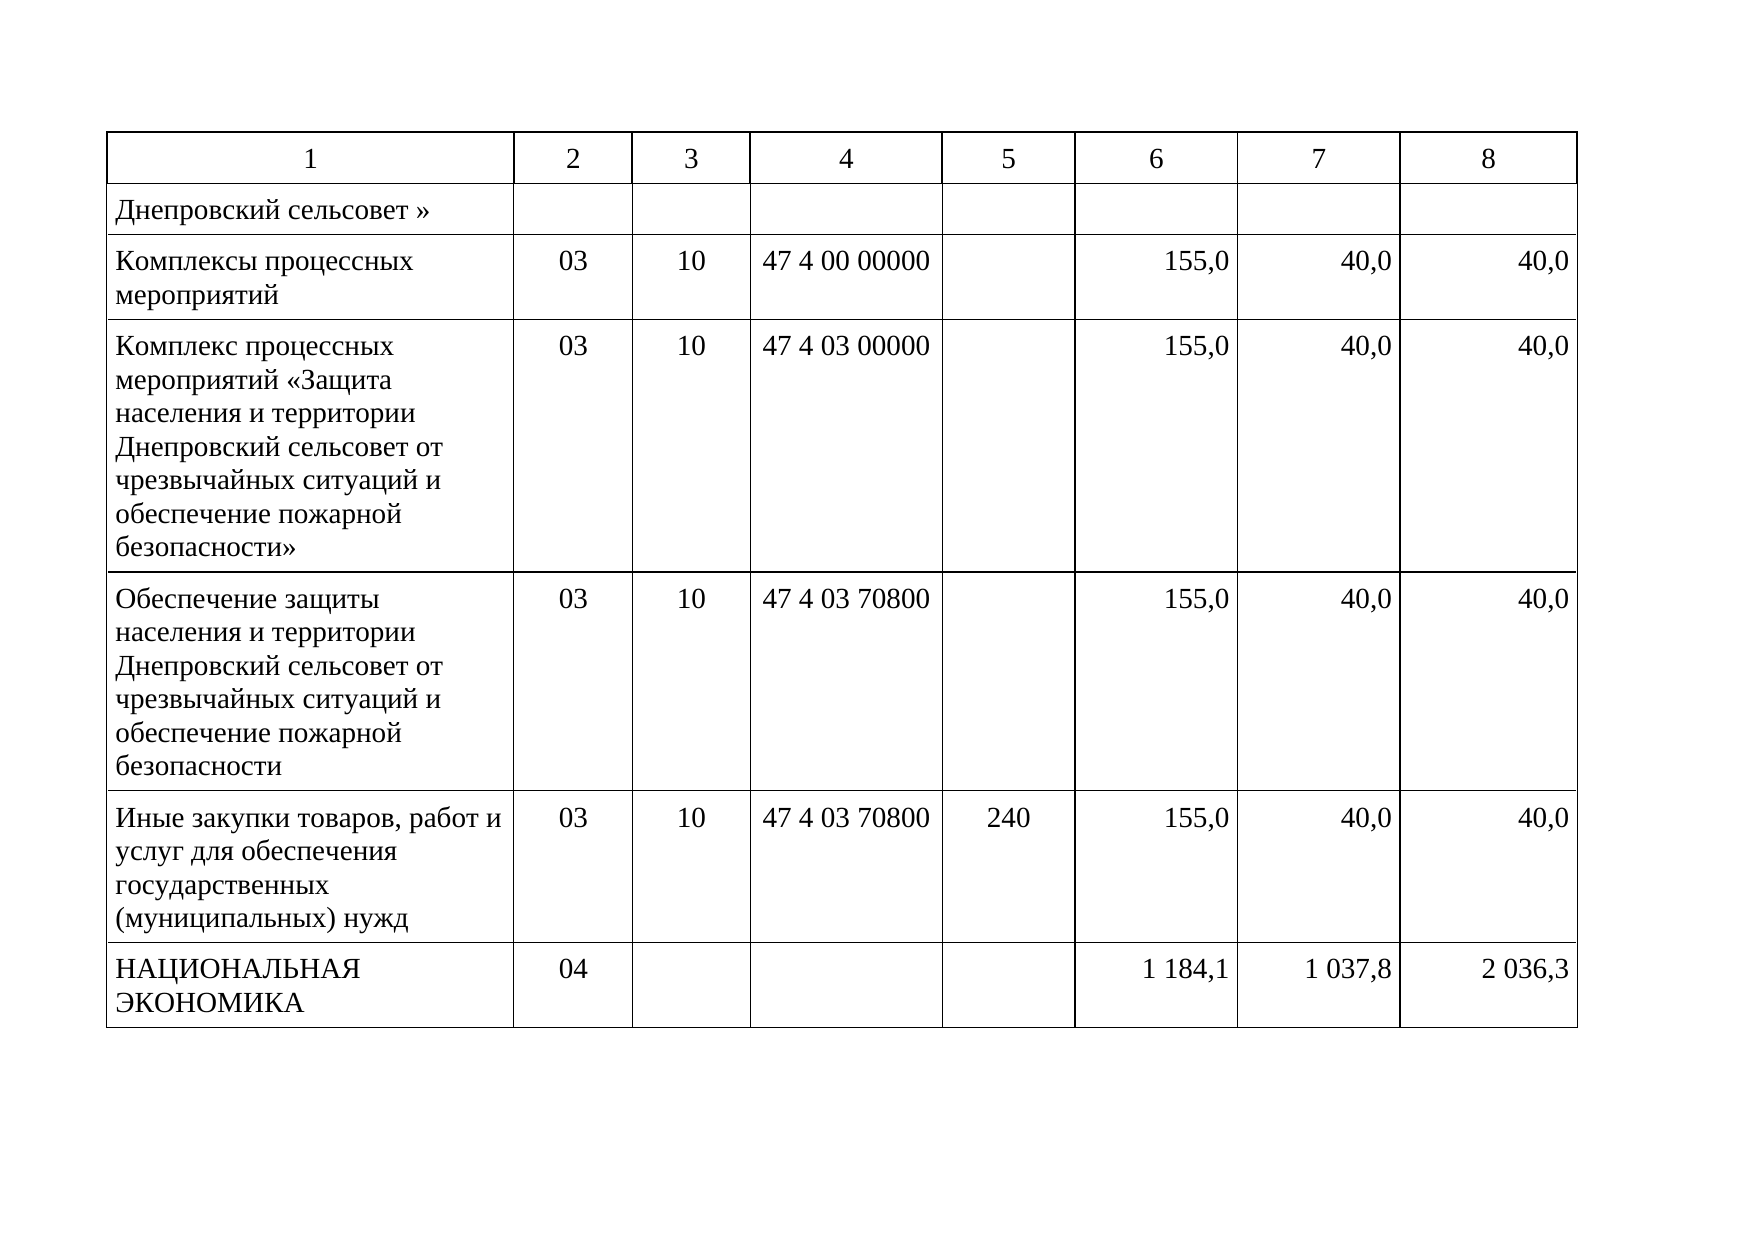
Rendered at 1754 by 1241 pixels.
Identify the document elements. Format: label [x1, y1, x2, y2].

table_header [515, 133, 631, 183]
table_header [943, 133, 1074, 183]
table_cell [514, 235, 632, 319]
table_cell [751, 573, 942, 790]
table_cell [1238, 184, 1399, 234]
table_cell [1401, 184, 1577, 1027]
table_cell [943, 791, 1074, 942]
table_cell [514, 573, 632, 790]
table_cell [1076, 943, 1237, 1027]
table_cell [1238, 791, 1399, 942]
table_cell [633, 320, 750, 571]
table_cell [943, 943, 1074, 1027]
table_header [1401, 133, 1576, 183]
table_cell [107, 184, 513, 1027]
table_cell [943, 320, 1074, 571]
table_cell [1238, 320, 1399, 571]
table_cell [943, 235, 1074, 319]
table_header [633, 133, 749, 183]
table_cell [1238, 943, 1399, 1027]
table_header [1076, 133, 1237, 183]
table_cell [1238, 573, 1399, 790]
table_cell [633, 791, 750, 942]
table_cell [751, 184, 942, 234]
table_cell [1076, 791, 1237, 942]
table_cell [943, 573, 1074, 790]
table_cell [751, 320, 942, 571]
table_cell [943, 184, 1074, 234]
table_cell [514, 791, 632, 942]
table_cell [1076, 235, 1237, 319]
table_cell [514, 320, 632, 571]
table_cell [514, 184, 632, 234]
table_header [1238, 133, 1399, 183]
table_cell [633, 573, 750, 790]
table_header [108, 133, 513, 183]
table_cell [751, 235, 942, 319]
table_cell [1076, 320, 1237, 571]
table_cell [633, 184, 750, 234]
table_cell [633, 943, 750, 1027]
table_header [751, 133, 941, 183]
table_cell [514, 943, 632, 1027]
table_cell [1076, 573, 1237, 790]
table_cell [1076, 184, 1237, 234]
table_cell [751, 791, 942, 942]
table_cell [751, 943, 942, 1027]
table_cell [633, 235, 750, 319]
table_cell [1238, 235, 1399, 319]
